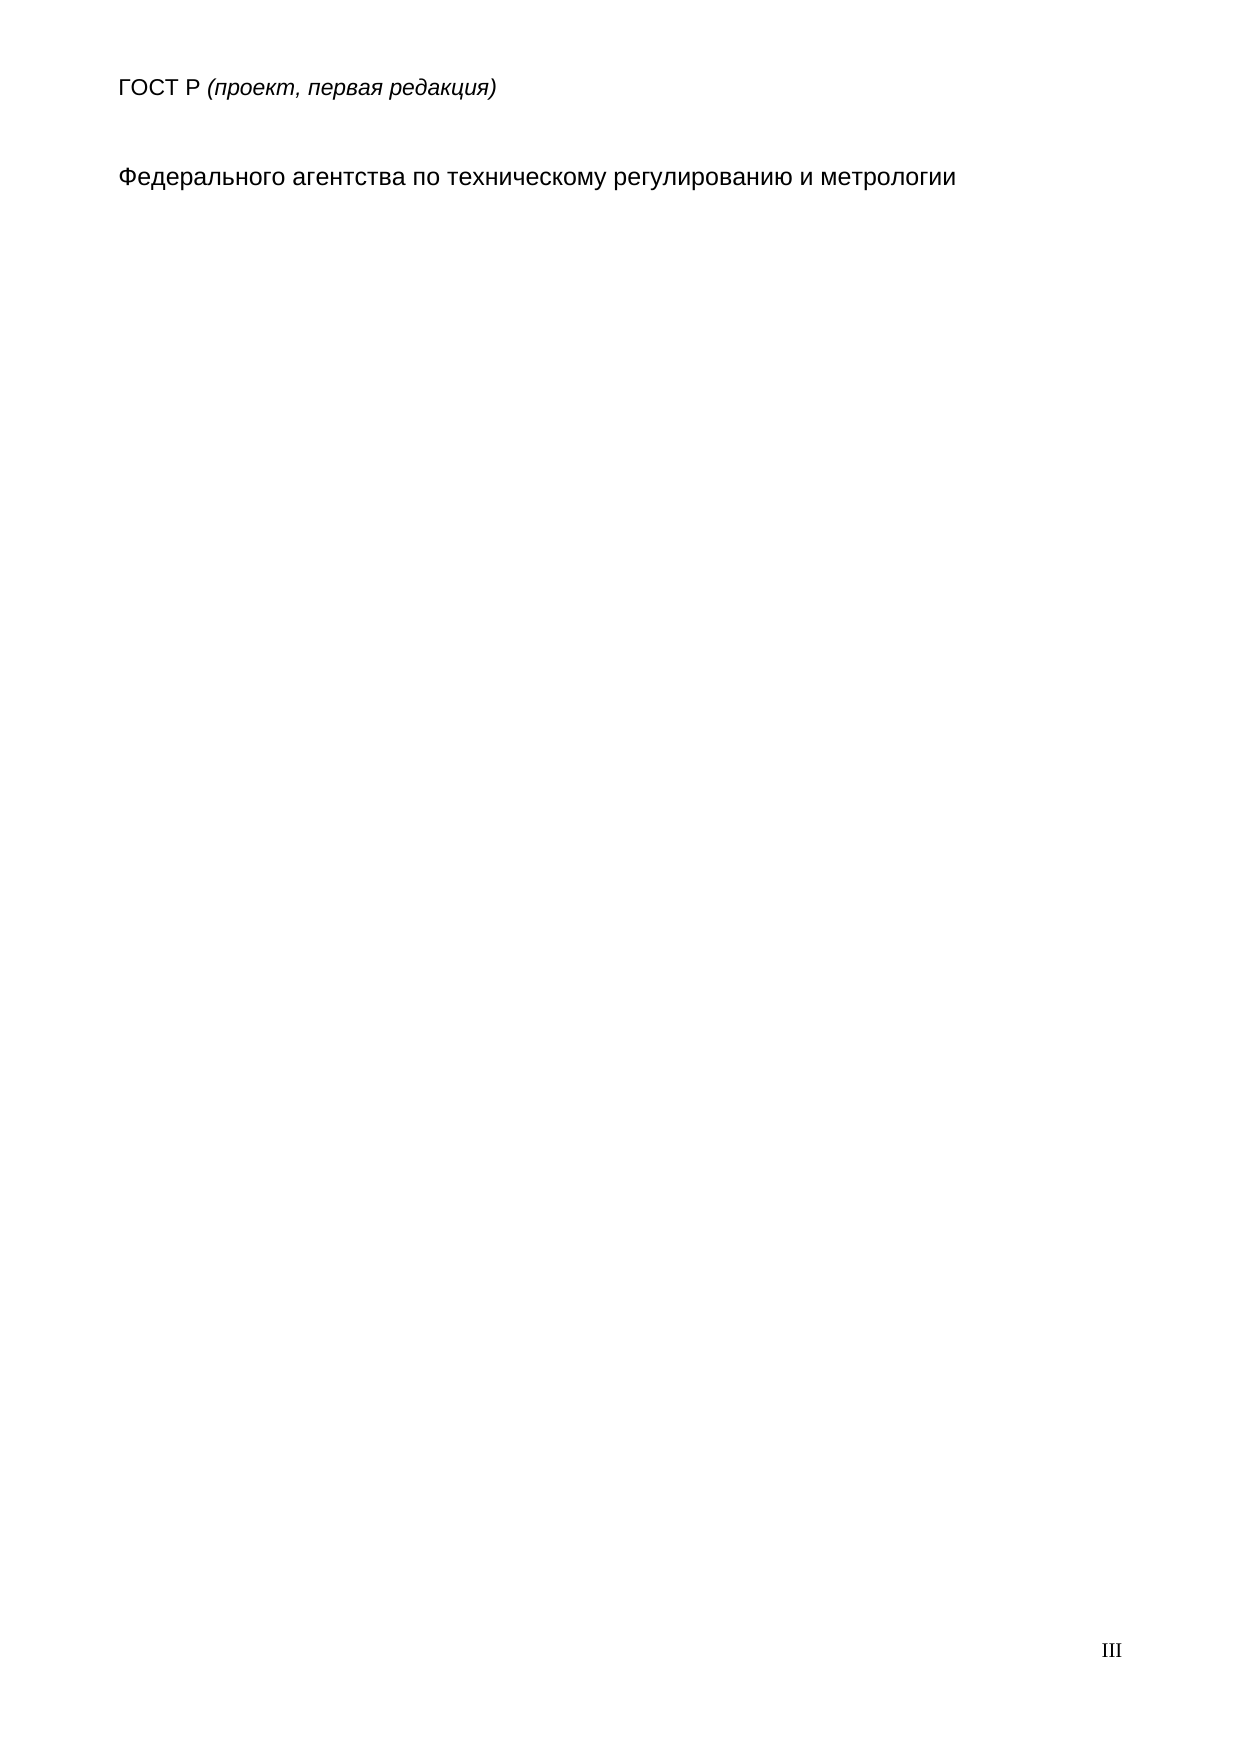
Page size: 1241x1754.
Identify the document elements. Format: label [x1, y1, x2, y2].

text [118, 161, 1122, 190]
